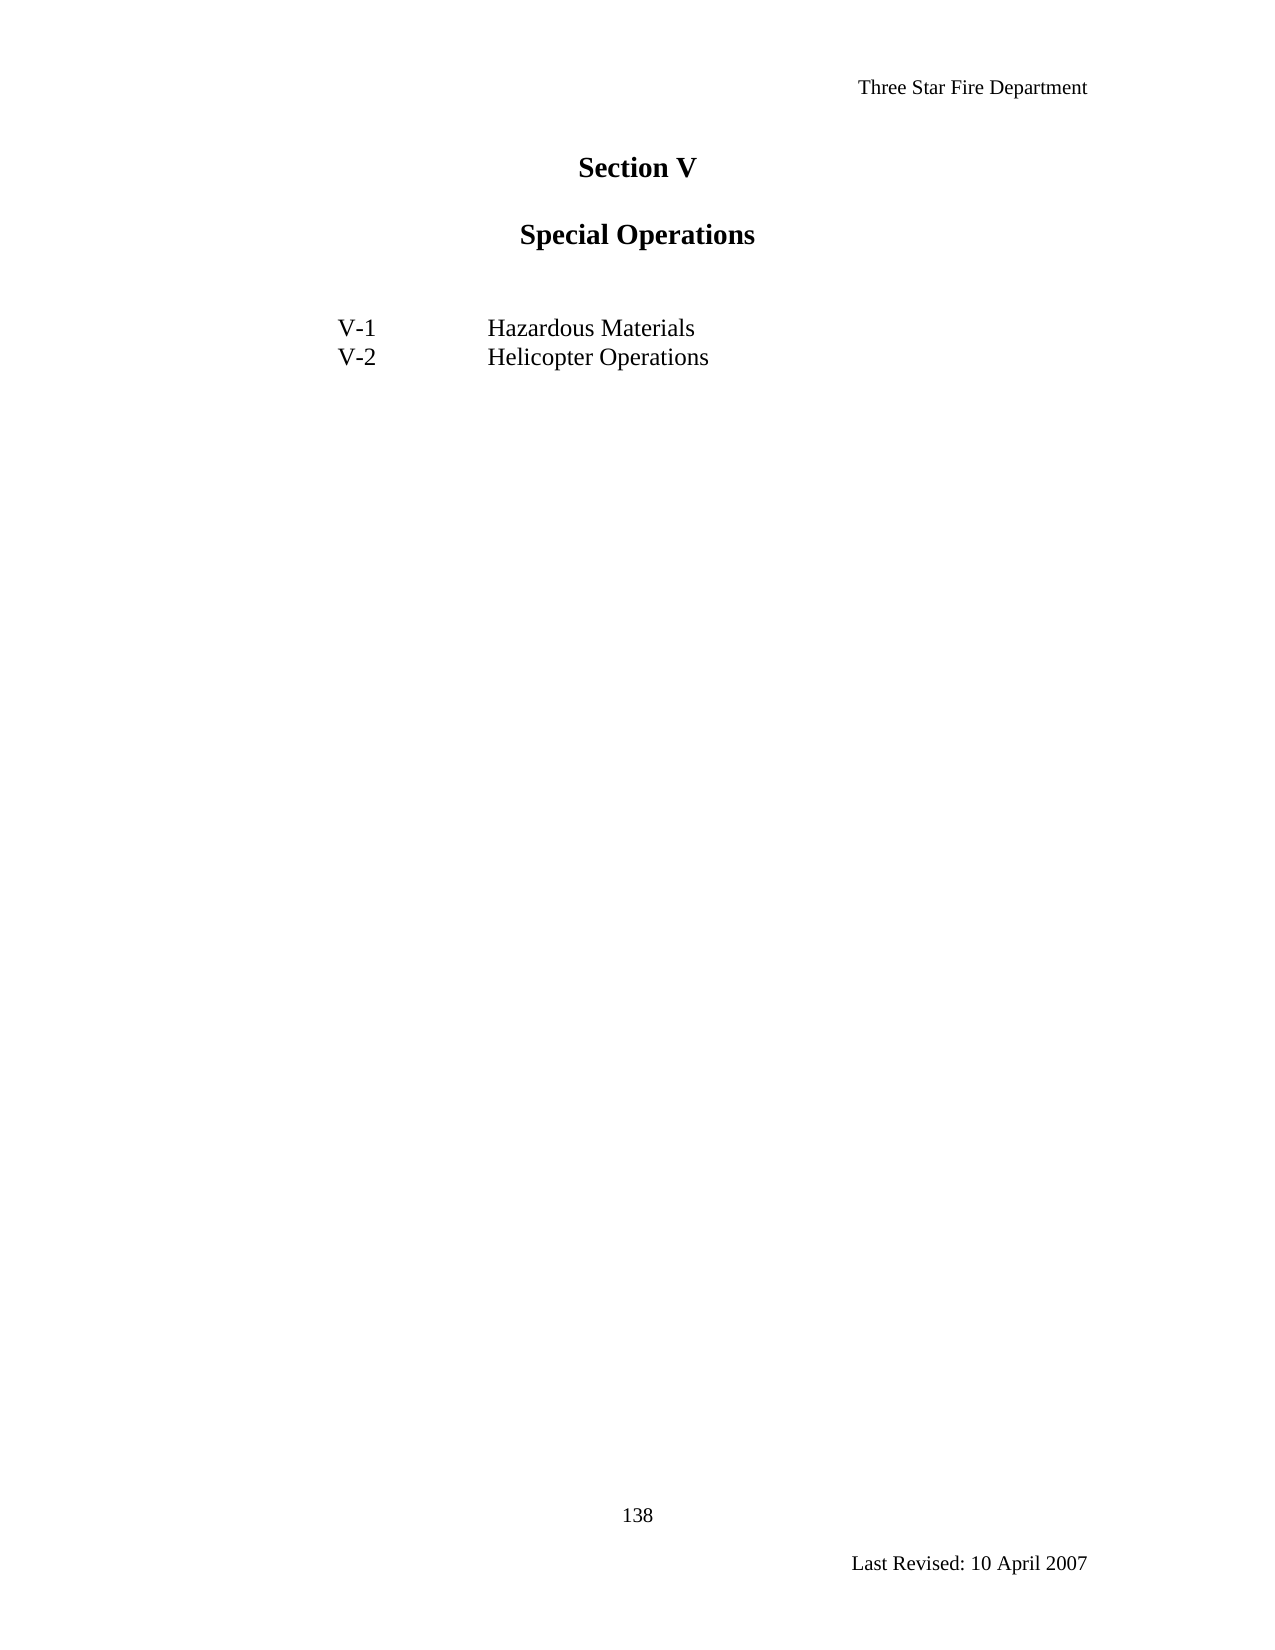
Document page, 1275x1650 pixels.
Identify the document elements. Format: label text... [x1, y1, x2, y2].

text Section V [187, 150, 1087, 183]
subtitle Special Operations [187, 217, 1087, 251]
text V-2 Helicopter Operations [262, 342, 1087, 370]
text V-1 Hazardous Materials [337, 313, 1087, 342]
